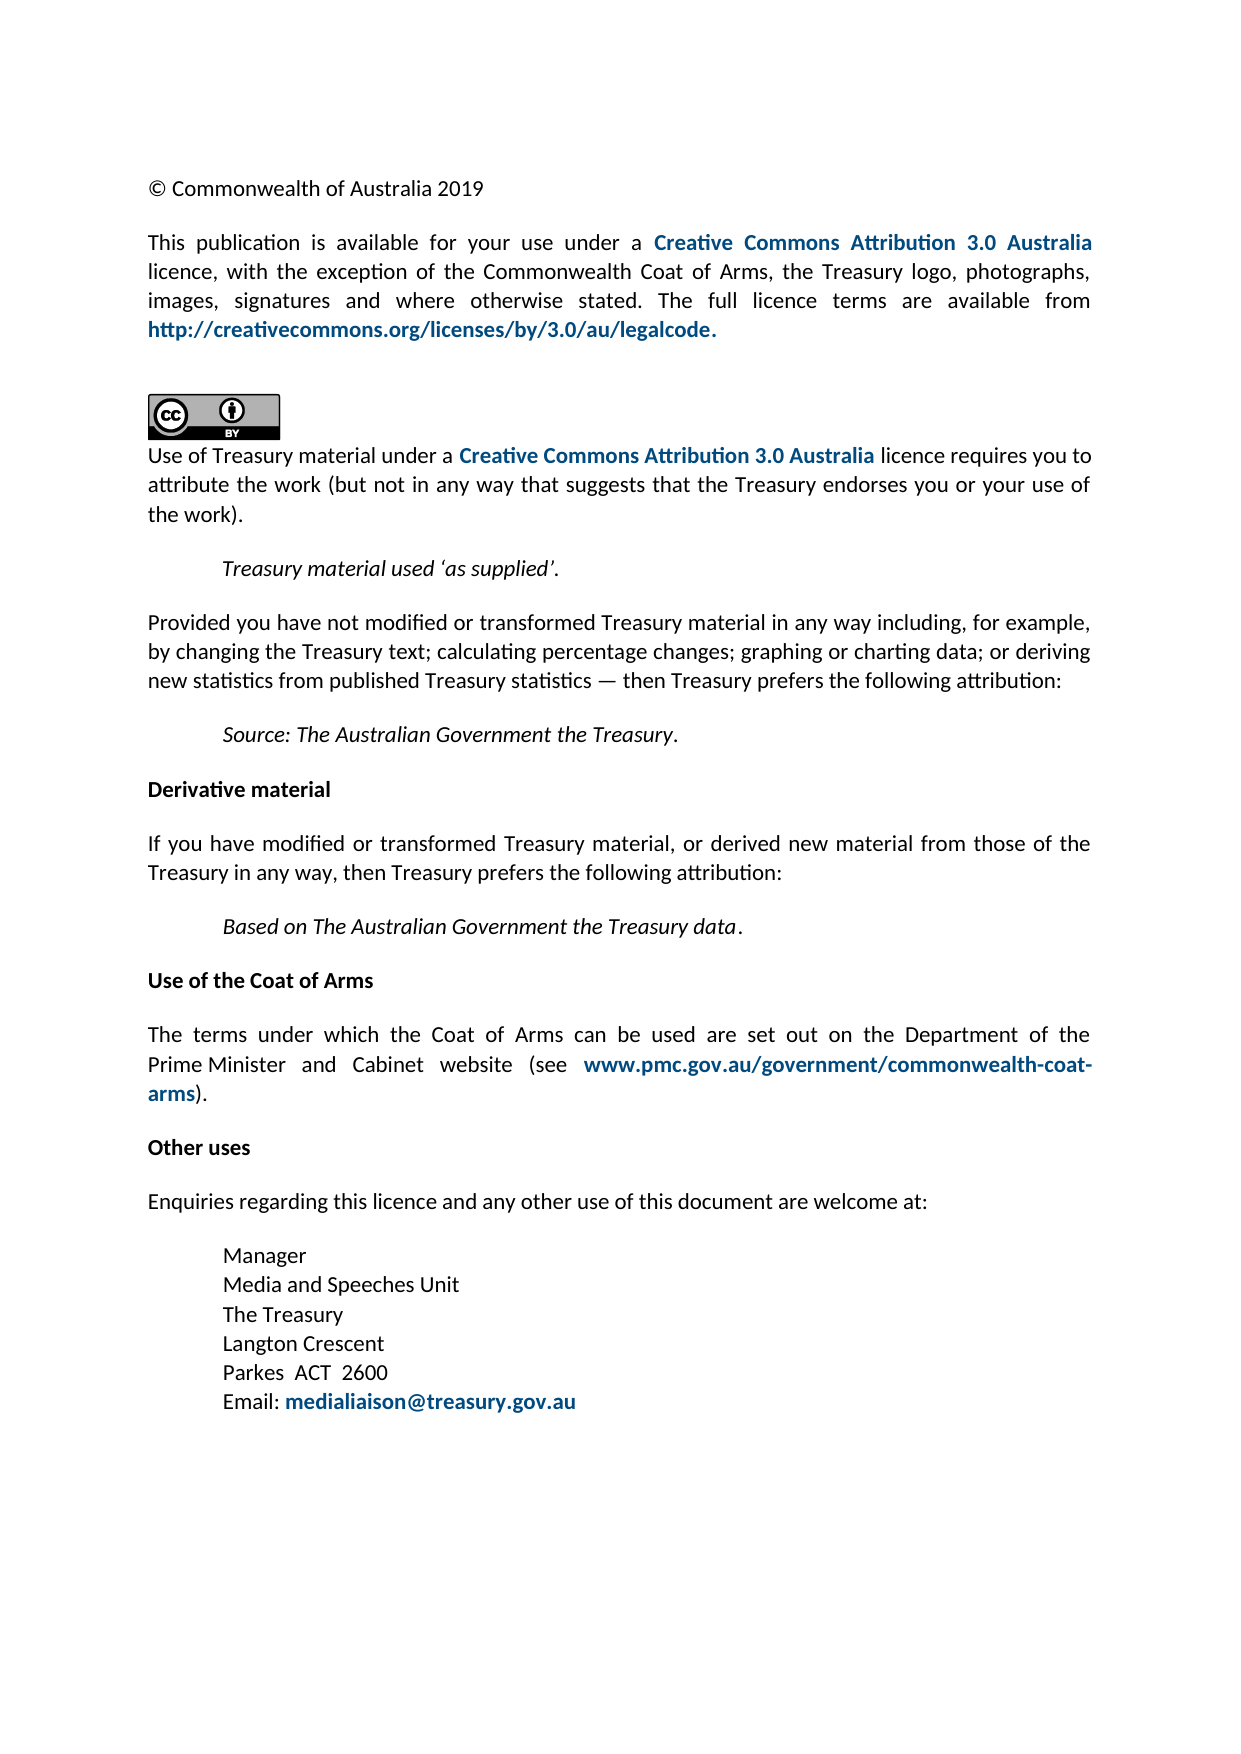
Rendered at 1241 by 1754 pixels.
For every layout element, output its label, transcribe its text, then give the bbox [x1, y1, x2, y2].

text Manager Media and Speeches Unit The Treasury Langton Crescent Parkes ACT 2600 Email: medialiaison@treasury.gov.au [223, 1240, 1092, 1415]
text Source: The Australian Government the Treasury. [148, 719, 1092, 749]
text If you have modified or transformed Treasury material, or derived new material from those of the Treasury in any way, then Treasury prefers the following attribution: [148, 828, 1092, 886]
text Provided you have not modified or transformed Treasury material in any way including, for example, by changing the Treasury text; calculating percentage changes; graphing or charting data; or deriving new statistics from published Treasury statistics — then Treasury prefers the following attribution: [148, 607, 1092, 694]
text Use of the Coat of Arms [148, 965, 1092, 994]
text The terms under which the Coat of Arms can be used are set out on the Department of the Prime Minister and Cabinet website (see www.pmc.gov.au/government/commonwealth-coat-arms). [148, 1019, 1092, 1107]
text Derivative material [148, 774, 1092, 803]
text Treasury material used ‘as supplied’. [222, 553, 1092, 582]
text Based on The Australian Government the Treasury data. [148, 911, 1092, 940]
text Enquiries regarding this licence and any other use of this document are welcome at: [148, 1186, 1092, 1215]
text This publication is available for your use under a Creative Commons Attribution 3.0 Australia licence, with the exception of the Commonwealth Coat of Arms, the Treasury logo, photographs, images, signatures and where otherwise stated. The full licence terms are available from http://creativecommons.org/licenses/by/3.0/au/legalcode. [148, 227, 1092, 343]
text Use of Treasury material under a Creative Commons Attribution 3.0 Australia licence requires you to attribute the work (but not in any way that suggests that the Treasury endorses you or your use of the work). [148, 440, 1092, 528]
text Other uses [148, 1132, 1092, 1161]
text © Commonwealth of Australia 2019 [148, 173, 1092, 202]
